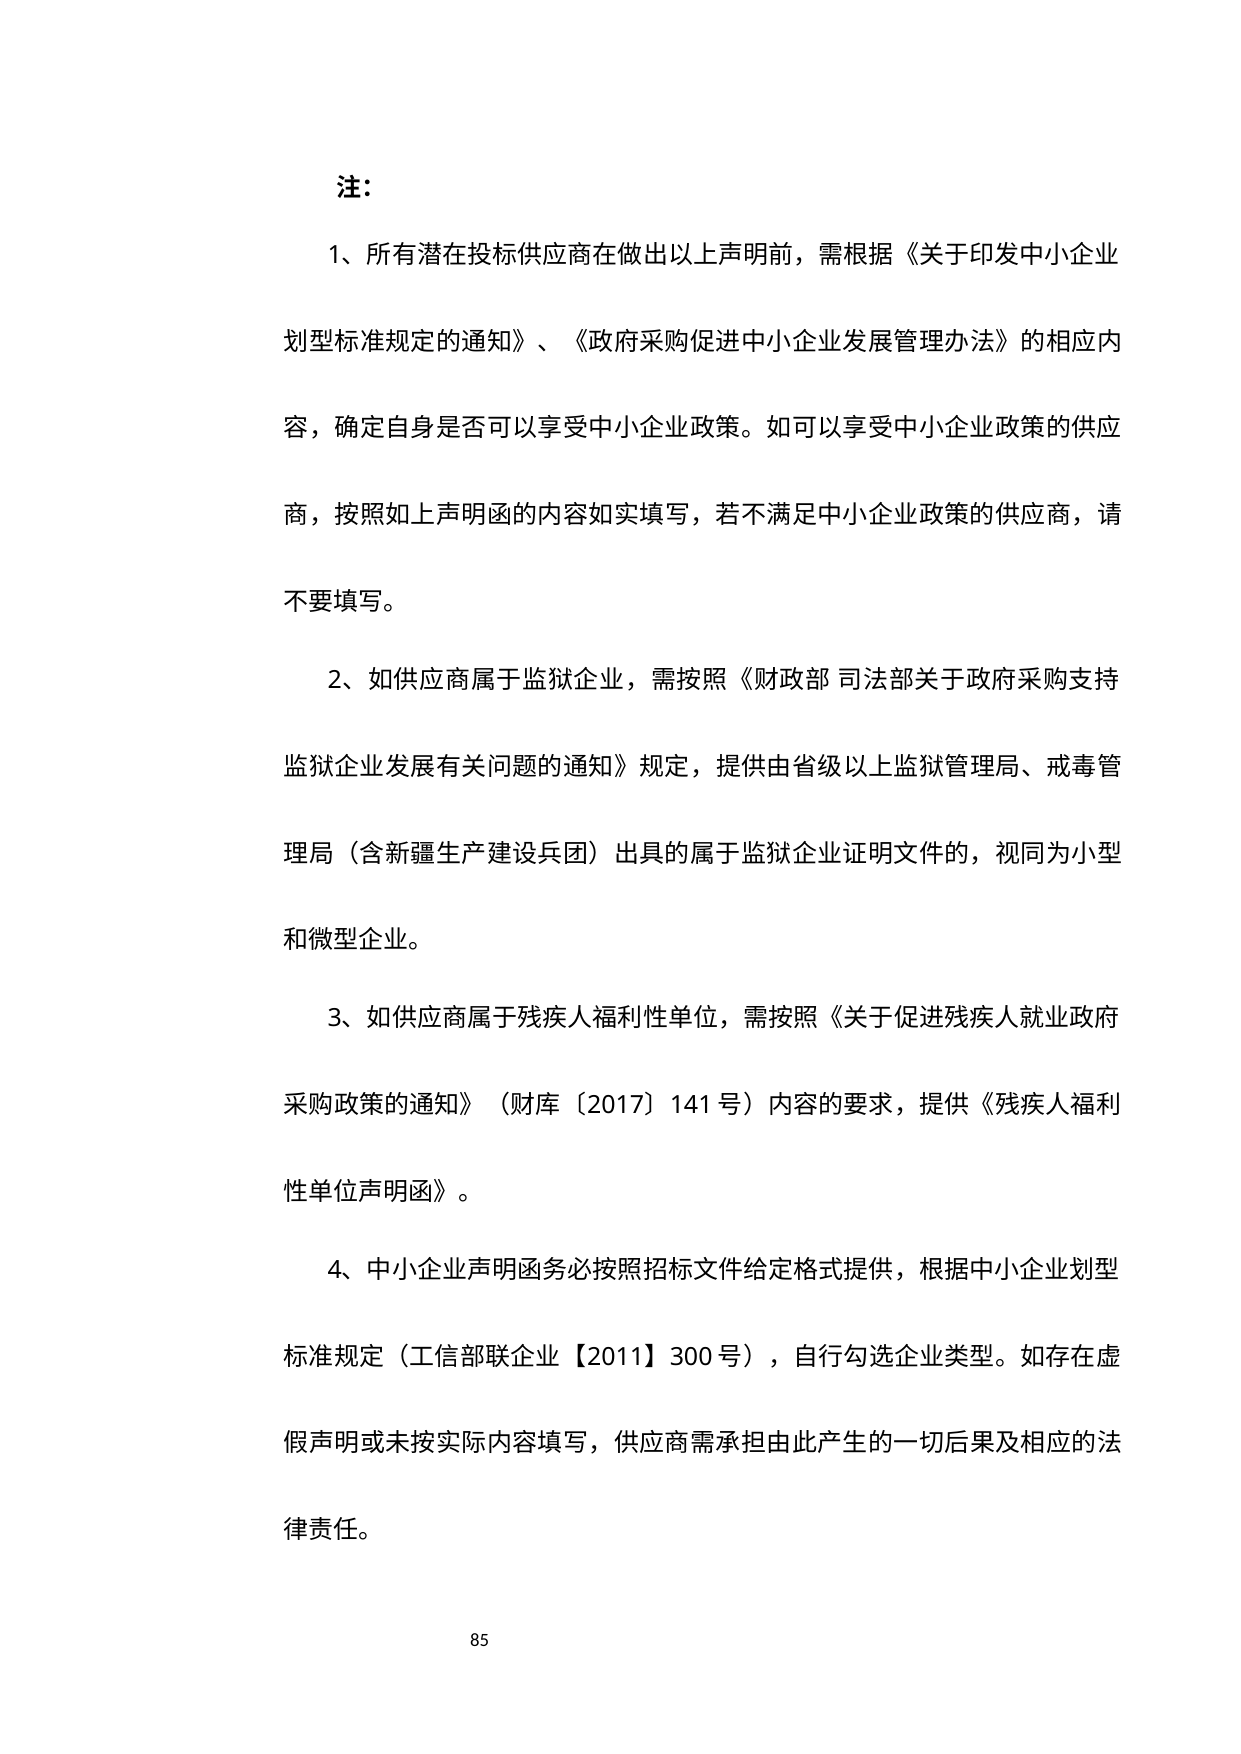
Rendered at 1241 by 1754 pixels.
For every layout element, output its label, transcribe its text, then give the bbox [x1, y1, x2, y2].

text 3、如供应商属于残疾人福利性单位，需按照《关于促进残疾人就业政府采购政策的通知》（财库〔2017〕141号）内容的要求，提供《残疾人福利性单位声明函》。 [283, 982, 1122, 1223]
text 1、所有潜在投标供应商在做出以上声明前，需根据《关于印发中小企业划型标准规定的通知》、《政府采购促进中小企业发展管理办法》的相应内容，确定自身是否可以享受中小企业政策。如可以享受中小企业政策的供应商，按照如上声明函的内容如实填写，若不满足中小企业政策的供应商，请不要填写。 [283, 219, 1122, 633]
text 2、如供应商属于监狱企业，需按照《财政部 司法部关于政府采购支持监狱企业发展有关问题的通知》规定，提供由省级以上监狱管理局、戒毒管理局（含新疆生产建设兵团）出具的属于监狱企业证明文件的，视同为小型和微型企业。 [283, 644, 1122, 972]
text 注： [283, 152, 1122, 219]
text 4、中小企业声明函务必按照招标文件给定格式提供，根据中小企业划型标准规定（工信部联企业【2011】300号），自行勾选企业类型。如存在虚假声明或未按实际内容填写，供应商需承担由此产生的一切后果及相应的法律责任。 [283, 1234, 1122, 1561]
